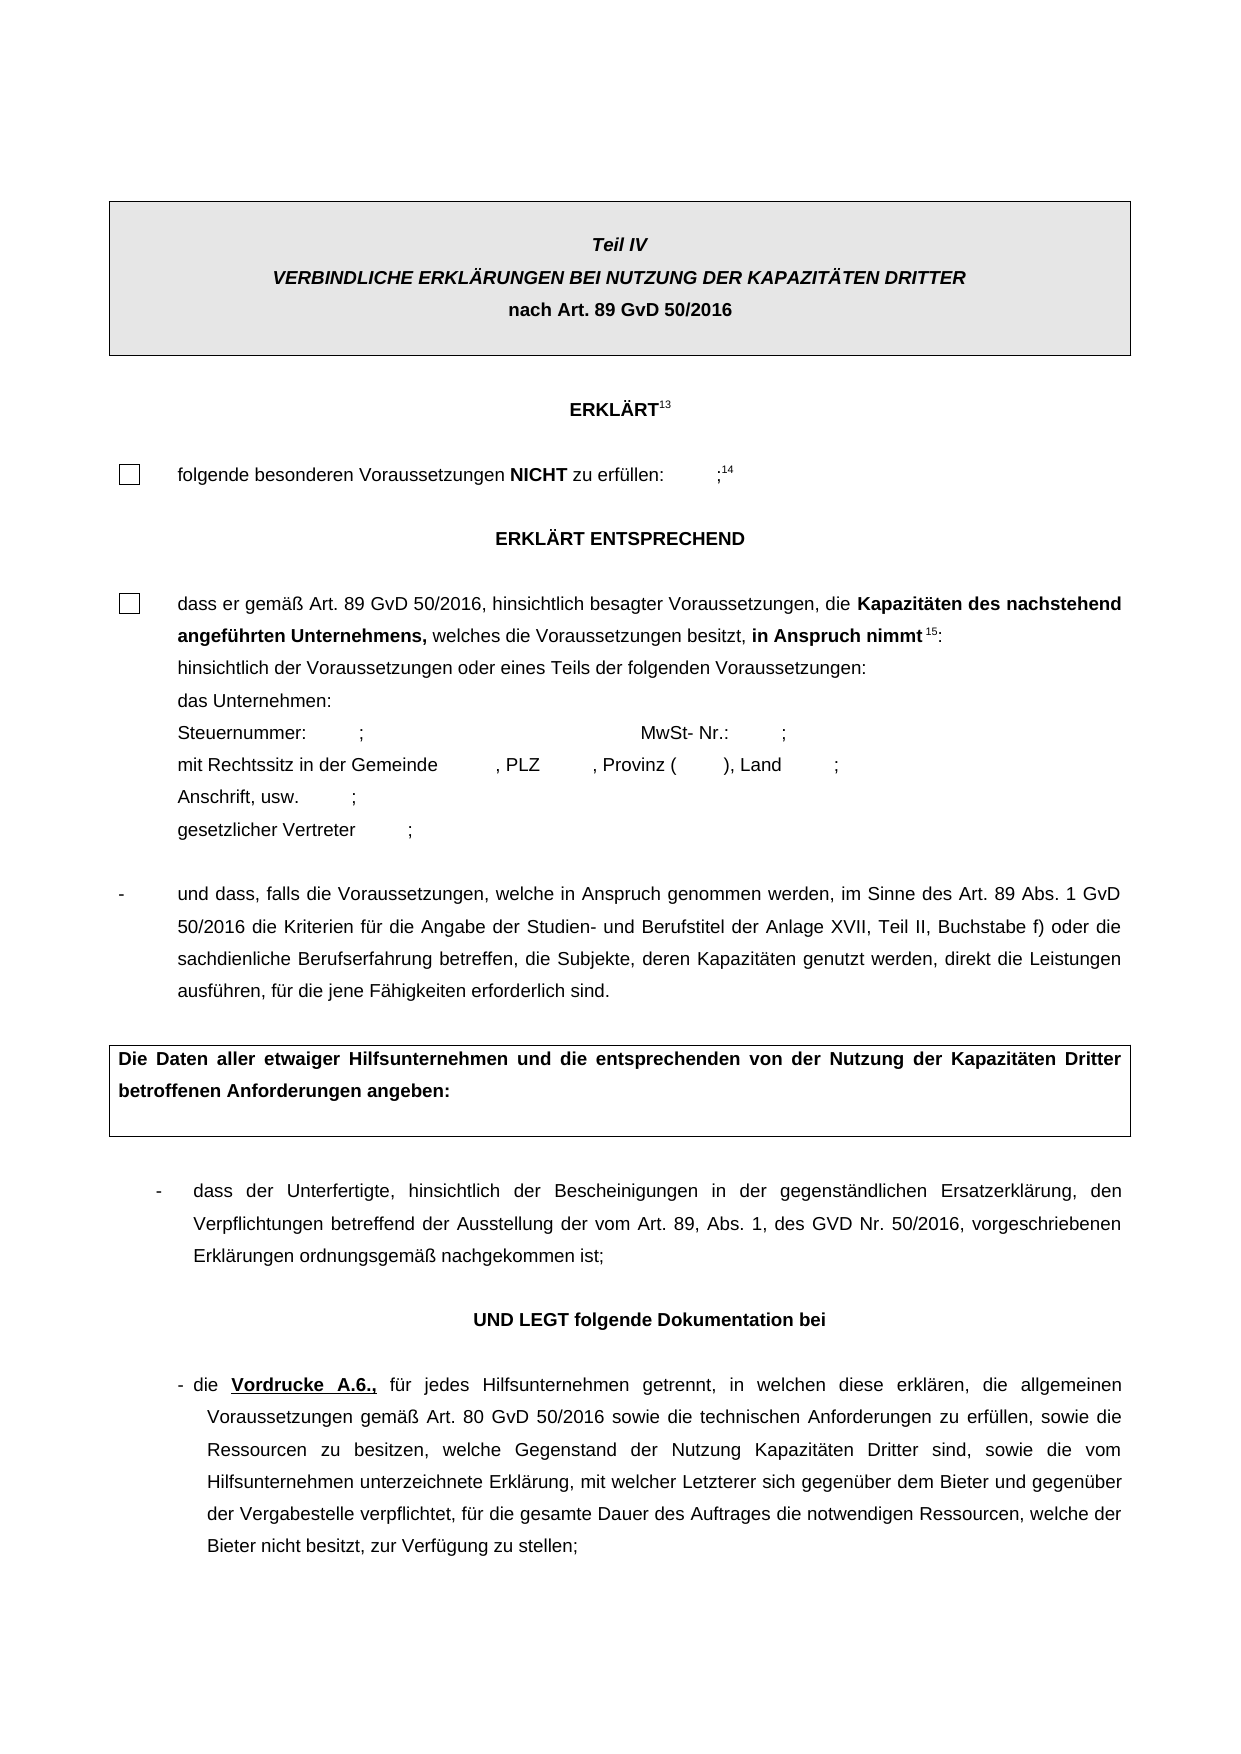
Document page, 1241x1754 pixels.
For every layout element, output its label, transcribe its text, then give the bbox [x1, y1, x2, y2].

text Die Daten aller etwaiger Hilfsunternehmen und die entsprechenden von der Nutzung der Kapazitäten Dritter betroffenen Anforderungen angeben: [110, 1046, 1130, 1102]
text folgende besonderen Voraussetzungen NICHT zu erfüllen: ; [118, 463, 1122, 485]
text VERBINDLICHE ERKLÄRUNGEN BEI NUTZUNG DER KAPAZITÄTEN DRITTER [110, 265, 1130, 288]
list und dass, falls die Voraussetzungen, welche in Anspruch genommen werden, im Sinne des Art. 89 Abs. 1 GvD 50/2016 die Kriterien für die Angabe der Studien- und Berufstitel der Anlage XVII, Teil II, Buchstabe f) oder die sachdienliche Berufserfahrung betreffen, die Subjekte, deren Kapazitäten genutzt werden, direkt die Leistungen ausführen, für die jene Fähigkeiten erforderlich sind. [118, 883, 1122, 1002]
text dass er gemäß Art. 89 GvD 50/2016, hinsichtlich besagter Voraussetzungen, die Kapazitäten des nachstehend angeführten Unternehmens, welches die Voraussetzungen besitzt, in Anspruch nimmt : [118, 592, 1122, 646]
text ERKLÄRT ENTSPRECHEND [118, 528, 1122, 549]
list die Vordrucke A.6., für jedes Hilfsunternehmen getrennt, in welchen diese erklären, die allgemeinen Voraussetzungen gemäß Art. 80 GvD 50/2016 sowie die technischen Anforderungen zu erfüllen, sowie die Ressourcen zu besitzen, welche Gegenstand der Nutzung Kapazitäten Dritter sind, sowie die vom Hilfsunternehmen unterzeichnete Erklärung, mit welcher Letzterer sich gegenüber dem Bieter und gegenüber der Vergabestelle verpflichtet, für die gesamte Dauer des Auftrages die notwendigen Ressourcen, welche der Bieter nicht besitzt, zur Verfügung zu stellen; [177, 1374, 1122, 1557]
text mit Rechtssitz in der Gemeinde , PLZ , Provinz ( ), Land ; [177, 754, 1122, 776]
text ERKLÄRT [118, 399, 1122, 420]
text das Unternehmen: [177, 689, 1122, 711]
text Steuernummer: ; MwSt- Nr.: ; [177, 722, 1122, 743]
text hinsichtlich der Voraussetzungen oder eines Teils der folgenden Voraussetzungen: [177, 657, 1122, 679]
text gesetzlicher Vertreter ; [177, 818, 1122, 840]
text Teil IV [110, 233, 1130, 256]
list dass der Unterfertigte, hinsichtlich der Bescheinigungen in der gegenständlichen Ersatzerklärung, den Verpflichtungen betreffend der Ausstellung der vom Art. 89, Abs. 1, des GVD Nr. 50/2016, vorgeschriebenen Erklärungen ordnungsgemäß nachgekommen ist; [156, 1180, 1122, 1266]
text nach Art. 89 GvD 50/2016 [110, 298, 1130, 320]
text UND LEGT folgende Dokumentation bei [177, 1309, 1122, 1331]
text Anschrift, usw. ; [177, 786, 1122, 808]
